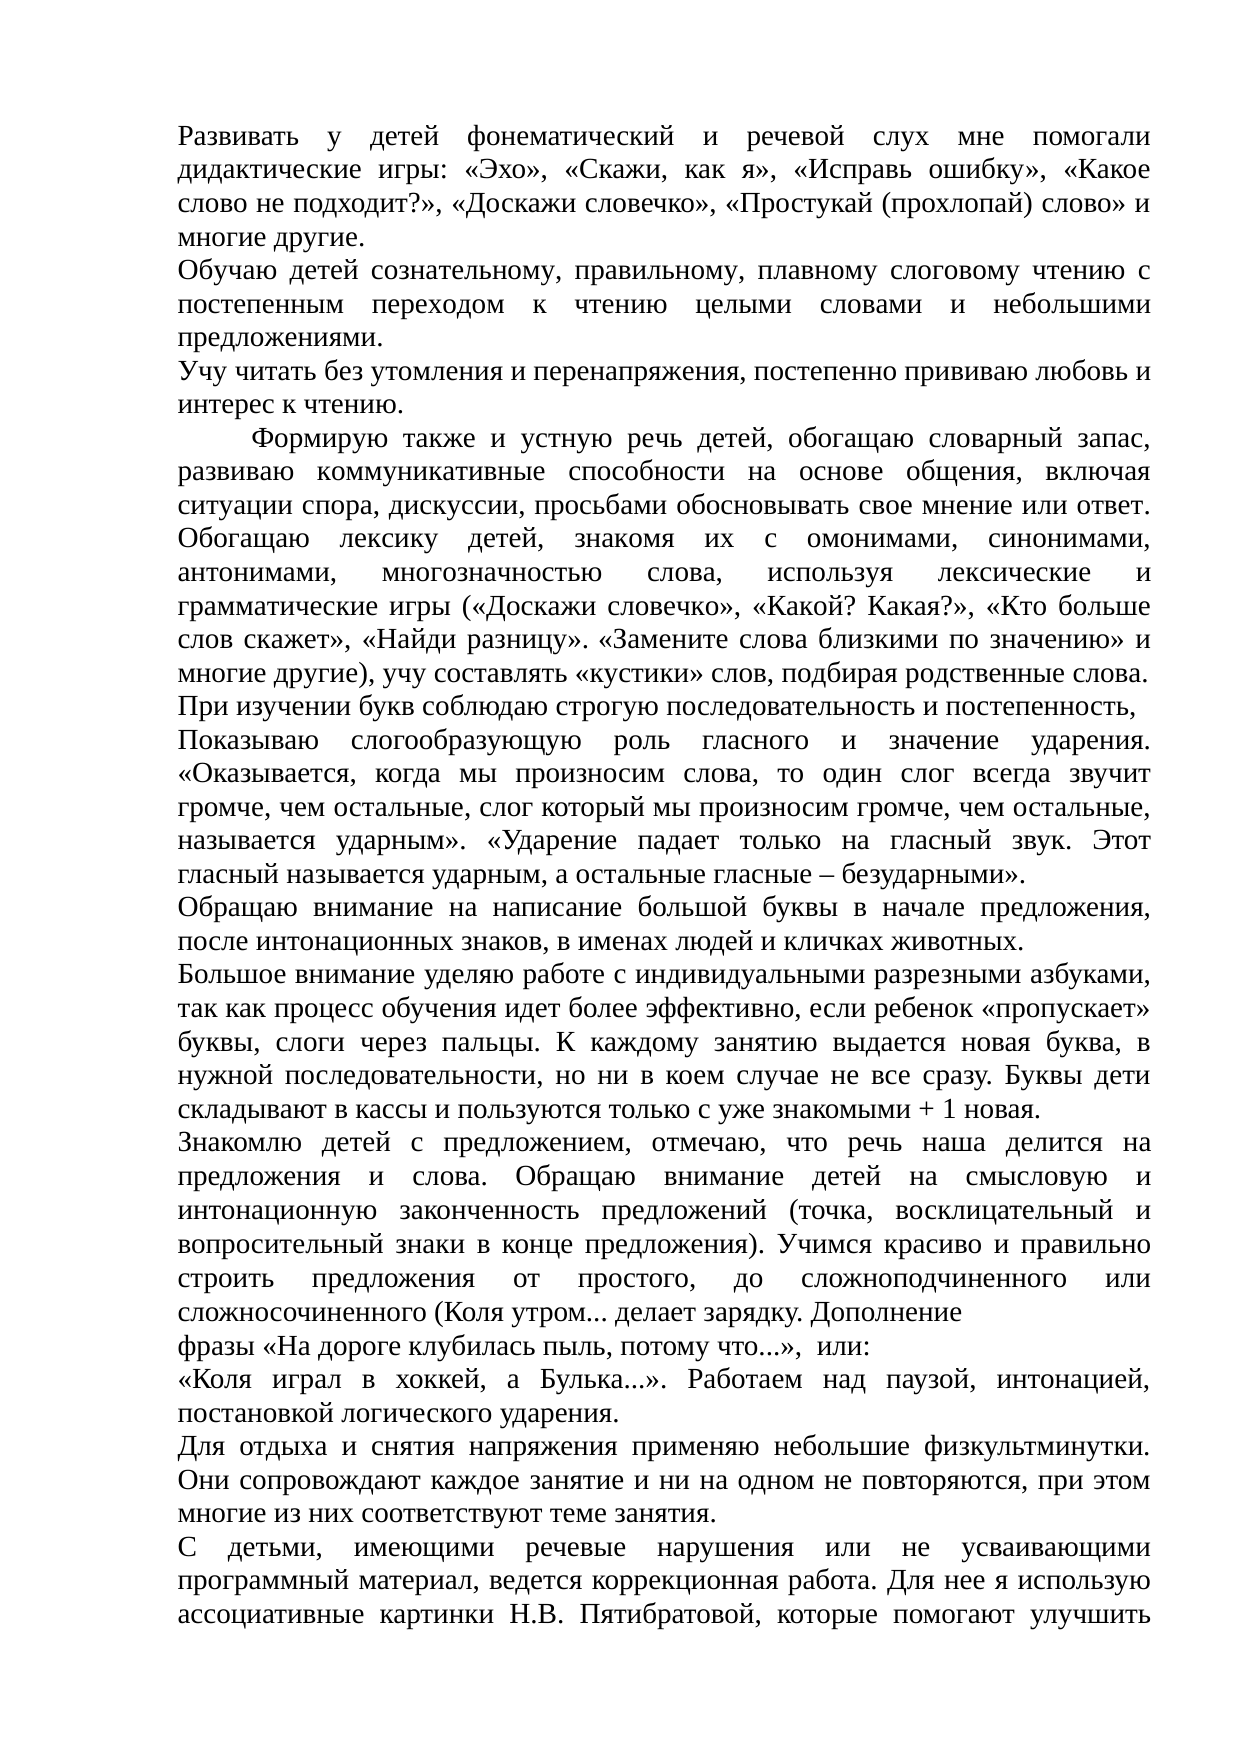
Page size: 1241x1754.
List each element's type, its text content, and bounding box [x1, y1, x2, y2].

text Обращаю внимание на написание большой буквы в начале предложения, после интонационных знаков, в именах людей и кличках животных. [177, 889, 1152, 957]
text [177, 1529, 1152, 1629]
text Обучаю детей сознательному, правильному, плавному слоговому чтению с постепенным переходом к чтению целыми словами и небольшими предложениями. [177, 252, 1152, 353]
text Показываю слогообразующую роль гласного и значение ударения. «Оказывается, когда мы произносим слова, то один слог всегда звучит громче, чем остальные, слог который мы произносим громче, чем остальные, называется ударным». «Ударение падает только на гласный звук. Этот гласный называется ударным, а остальные гласные – безударными». [177, 722, 1152, 889]
text Учу читать без утомления и перенапряжения, постепенно прививаю любовь и интерес к чтению. [177, 353, 1152, 420]
text Для отдыха и снятия напряжения применяю небольшие физкультминутки. Они сопровождают каждое занятие и ни на одном не повторяются, при этом многие из них соответствуют теме занятия. [177, 1428, 1152, 1529]
text Развивать у детей фонематический и речевой слух мне помогали дидактические игры: «Эхо», «Скажи, как я», «Исправь ошибку», «Какое слово не подходит?», «Доскажи словечко», «Простукай (прохлопай) слово» и многие другие. [177, 118, 1152, 252]
text Большое внимание уделяю работе с индивидуальными разрезными азбуками, так как процесс обучения идет более эффективно, если ребенок «пропускает» буквы, слоги через пальцы. К каждому занятию выдается новая буква, в нужной последовательности, но ни в коем случае не все сразу. Буквы дети складывают в кассы и пользуются только с уже знакомыми + 1 новая. [177, 957, 1152, 1124]
text При изучении букв соблюдаю строгую последовательность и постепенность, [177, 688, 1152, 722]
text фразы «На дороге клубилась пыль, потому что...», или: [177, 1328, 1152, 1361]
text Формирую также и устную речь детей, обогащаю словарный запас, развиваю коммуникативные способности на основе общения, включая ситуации спора, дискуссии, просьбами обосновывать свое мнение или ответ. Обогащаю лексику детей, знакомя их с омонимами, синонимами, антонимами, многозначностью слова, используя лексические и грамматические игры («Доскажи словечко», «Какой? Какая?», «Кто больше слов скажет», «Найди разницу». «Замените слова близкими по значению» и многие другие), учу составлять «кустики» слов, подбирая родственные слова. [177, 420, 1152, 688]
text «Коля играл в хоккей, а Булька...». Работаем над паузой, интонацией, постановкой логического ударения. [177, 1361, 1152, 1428]
text Знакомлю детей с предложением, отмечаю, что речь наша делится на предложения и слова. Обращаю внимание детей на смысловую и интонационную законченность предложений (точка, восклицательный и вопросительный знаки в конце предложения). Учимся красиво и правильно строить предложения от простого, до сложноподчиненного или сложносочиненного (Коля утром... делает зарядку. Дополнение [177, 1124, 1152, 1328]
